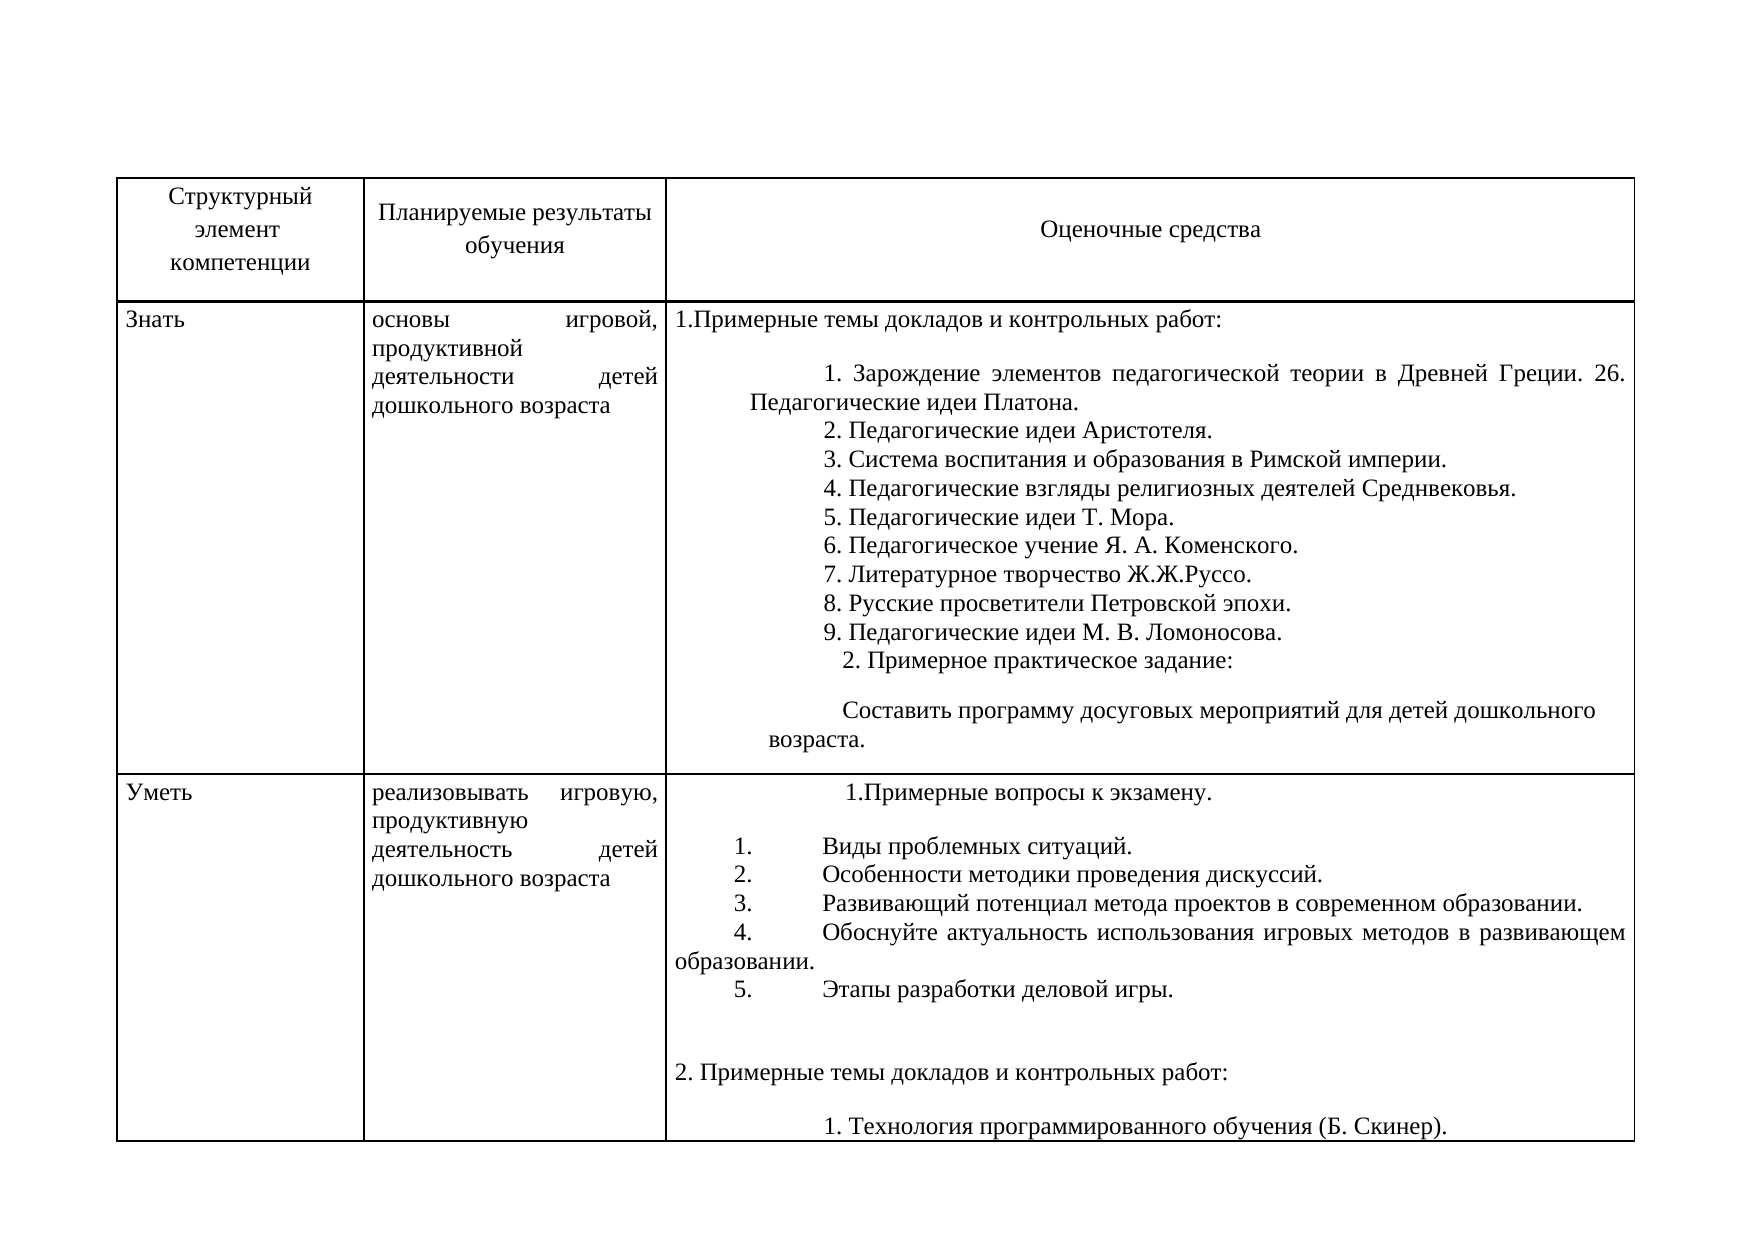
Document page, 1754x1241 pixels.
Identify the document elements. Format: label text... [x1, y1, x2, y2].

table_cell 1.Примерные темы докладов и контрольных работ: 1. Зарождение элементов педагогической теории в Древней Греции. 26. Педагогические идеи Платона. 2. Педагогические идеи Аристотеля. 3. Система воспитания и образования в Римской империи. 4. Педагогические взгляды религиозных деятелей Среднвековья. 5. Педагогические идеи Т. Мора. 6. Педагогическое учение Я. А. Коменского. 7. Литературное творчество Ж.Ж.Руссо. 8. Русские просветители Петровской эпохи. 9. Педагогические идеи М. В. Ломоносова. 2. Примерное практическое задание: Составить программу досуговых мероприятий для детей дошкольного возраста. [667, 303, 1634, 773]
table_header Планируемые результаты обучения [365, 179, 665, 300]
table_cell основы игровой, продуктивной деятельности детей дошкольного возраста [365, 303, 665, 773]
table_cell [365, 775, 665, 1140]
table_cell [667, 775, 1634, 1140]
table_cell Уметь [118, 775, 363, 1140]
table_header Оценочные средства [667, 179, 1634, 300]
table_cell Знать [118, 303, 363, 773]
table_header Структурный элемент компетенции [118, 179, 363, 300]
